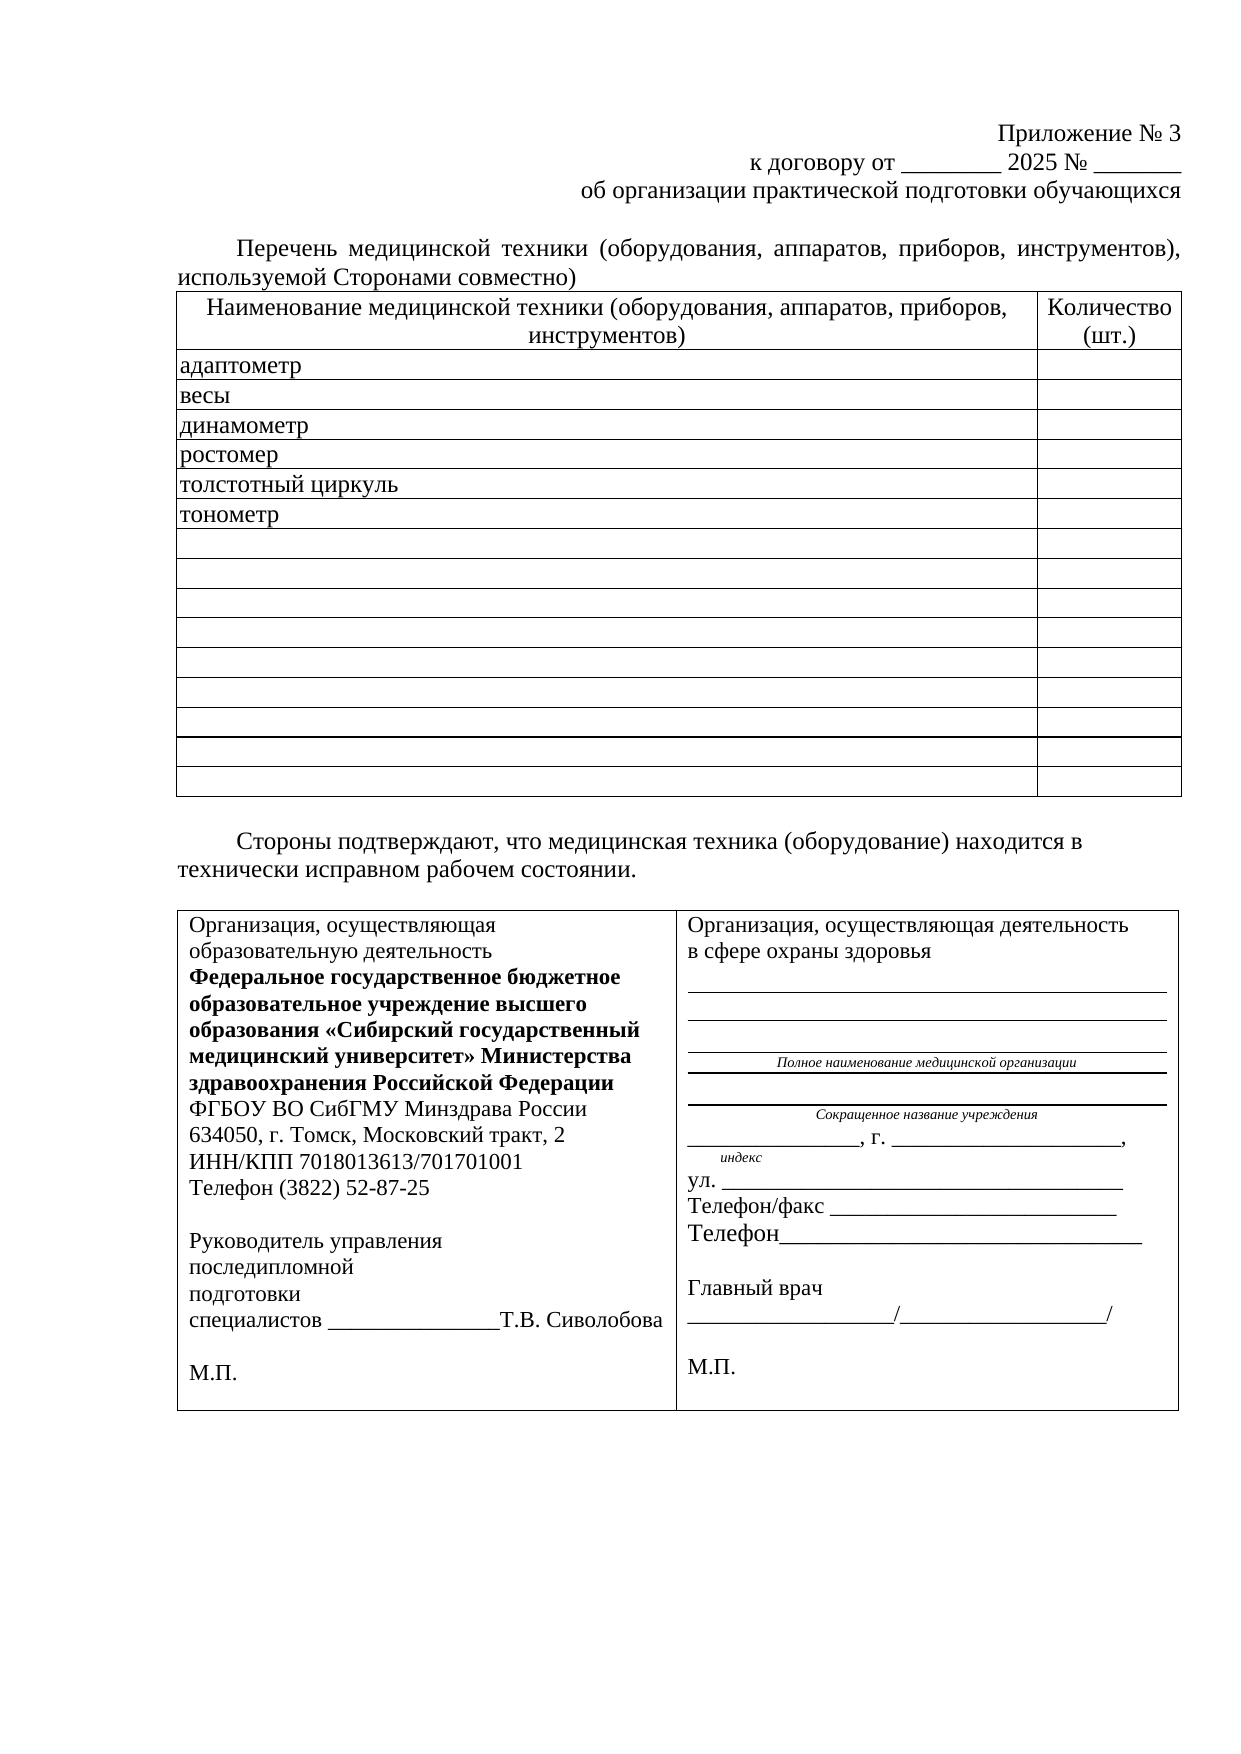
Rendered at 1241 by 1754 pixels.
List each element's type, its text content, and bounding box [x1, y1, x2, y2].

table_cell [1038, 350, 1181, 379]
table_cell [1038, 499, 1181, 528]
table_cell [177, 529, 1037, 558]
table_cell [177, 618, 1037, 647]
table_cell [177, 559, 1037, 587]
table_cell адаптометр [177, 350, 1037, 379]
table_cell тонометр [177, 499, 1037, 528]
table_cell [177, 767, 1037, 796]
table_cell [1038, 410, 1181, 438]
table_cell [1038, 559, 1181, 587]
table_cell [1038, 648, 1181, 677]
table_cell весы [177, 380, 1037, 409]
table_cell [177, 648, 1037, 677]
table_cell [1038, 380, 1181, 409]
table_cell [177, 738, 1037, 766]
table_header Организация, осуществляющая деятельность в сфере охраны здоровья Полное наименование медицинской организации Сокращенное название учреждения _______________, г. ____________________, индекс ул. ___________________________________ Телефон/факс _________________________ Телефон_____________________________ Главный врач __________________/__________________/ М.П. [677, 911, 1178, 1410]
table_cell [1038, 529, 1181, 558]
text Перечень медицинской техники (оборудования, аппаратов, приборов, инструментов), используемой Сторонами совместно) [177, 233, 1181, 291]
text Приложение № 3 [177, 118, 1181, 147]
table_cell [1038, 678, 1181, 707]
table_cell [177, 708, 1037, 736]
table_cell [177, 589, 1037, 617]
table_cell [177, 678, 1037, 707]
text к договору от ________ 2025 № _______ [177, 147, 1181, 176]
table_header Организация, осуществляющая образовательную деятельность Федеральное государственное бюджетное образовательное учреждение высшего образования «Сибирский государственный медицинский университет» Министерства здравоохранения Российской Федерации ФГБОУ ВО СибГМУ Минздрава России 634050, г. Томск, Московский тракт, 2 ИНН/КПП 7018013613/701701001 Телефон (3822) 52-87-25 Руководитель управления последипломной подготовки специалистов _______________Т.В. Сиволобова М.П. [178, 911, 676, 1410]
table_header Количество (шт.) [1038, 292, 1181, 349]
table_cell [1038, 589, 1181, 617]
text об организации практической подготовки обучающихся [177, 176, 1181, 204]
table_cell [1038, 618, 1181, 647]
table_cell толстотный циркуль [177, 469, 1037, 498]
table_header Наименование медицинской техники (оборудования, аппаратов, приборов, инструментов) [177, 292, 1037, 349]
text Стороны подтверждают, что медицинская техника (оборудование) находится в технически исправном рабочем состоянии. [177, 826, 1181, 883]
table_cell [1038, 440, 1181, 468]
table_cell динамометр [177, 410, 1037, 438]
table_cell [1038, 738, 1181, 766]
table_cell [1038, 767, 1181, 796]
table_cell ростомер [177, 440, 1037, 468]
table_cell [1038, 469, 1181, 498]
table_cell [1038, 708, 1181, 736]
